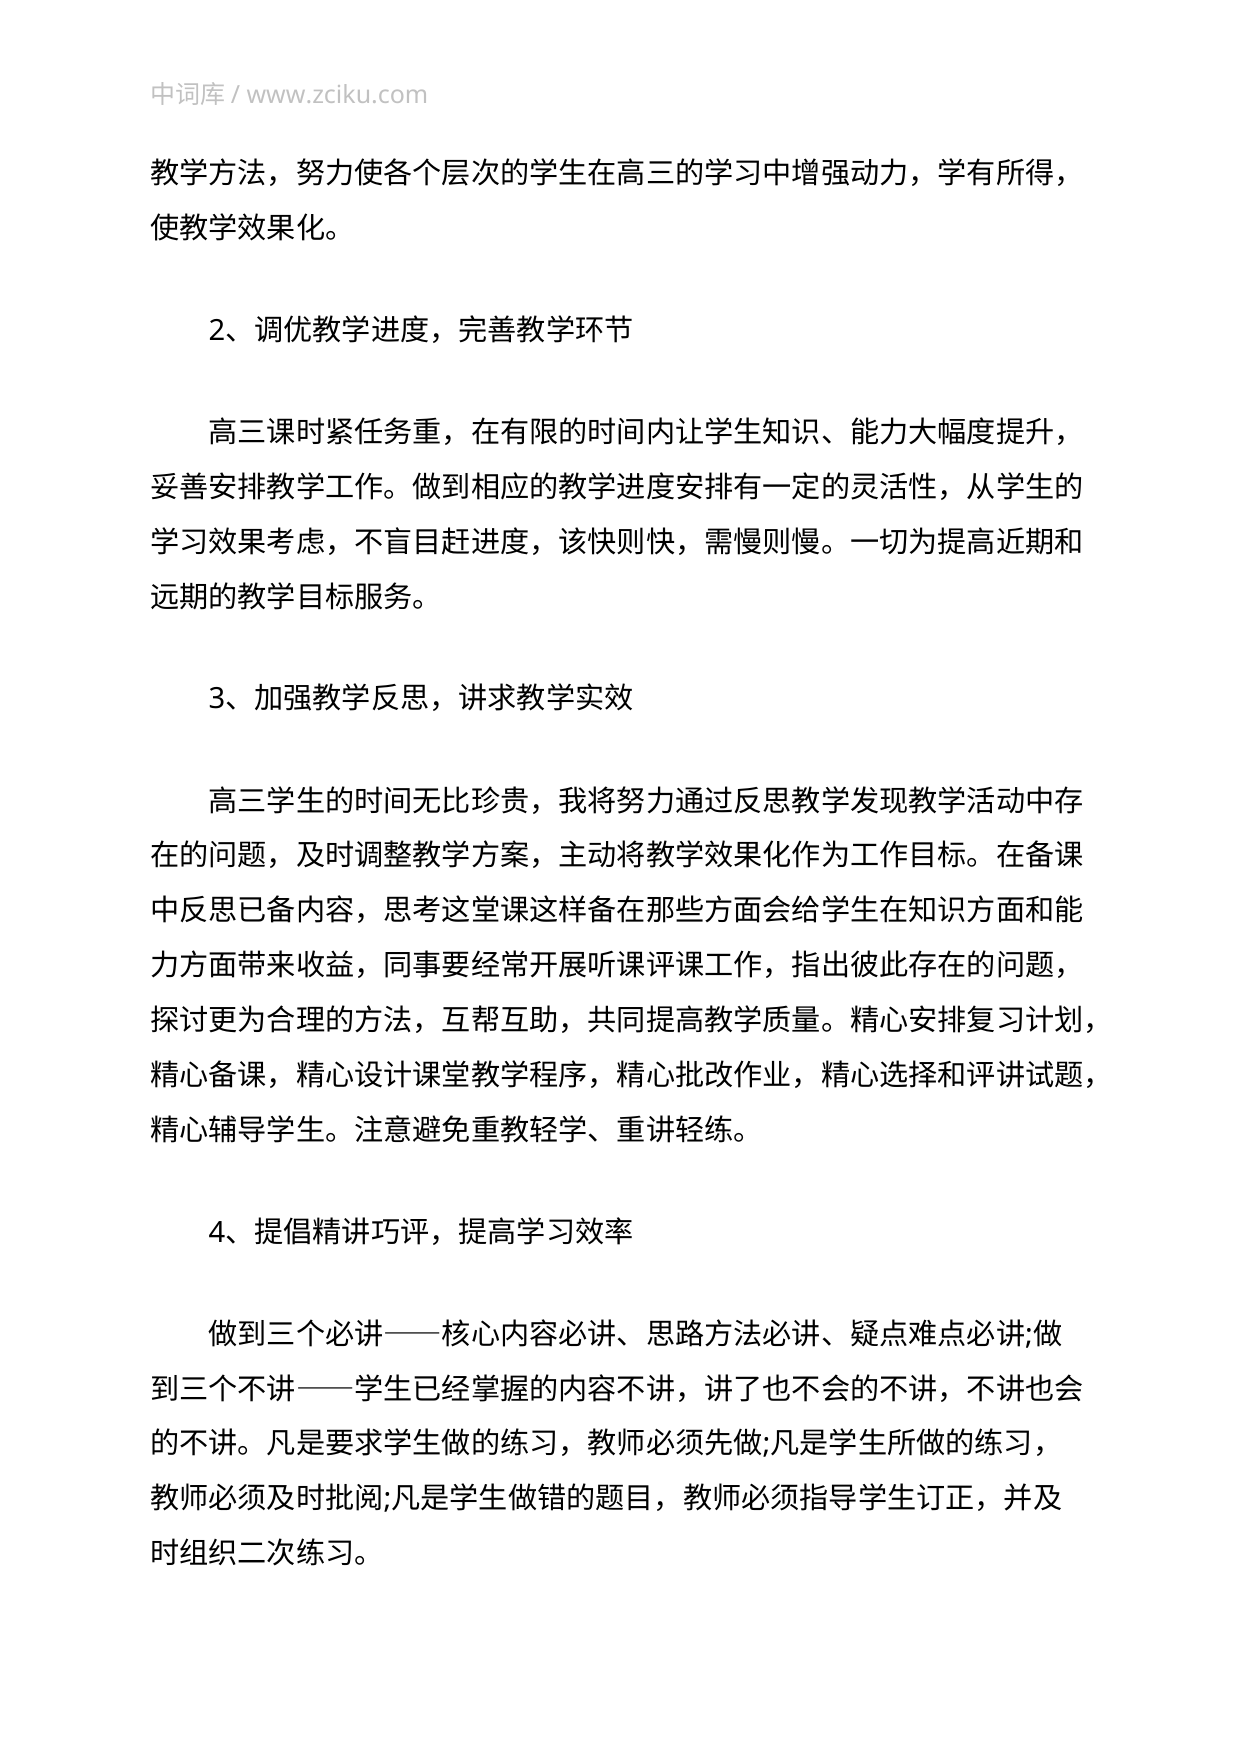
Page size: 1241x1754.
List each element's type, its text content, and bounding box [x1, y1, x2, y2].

text 4、提倡精讲巧评，提高学习效率 [150, 1208, 1090, 1251]
text 高三学生的时间无比珍贵，我将努力通过反思教学发现教学活动中存在的问题，及时调整教学方案，主动将教学效果化作为工作目标。在备课中反思已备内容，思考这堂课这样备在那些方面会给学生在知识方面和能力方面带来收益，同事要经常开展听课评课工作，指出彼此存在的问题，探讨更为合理的方法，互帮互助，共同提高教学质量。精心安排复习计划，精心备课，精心设计课堂教学程序，精心批改作业，精心选择和评讲试题，精心辅导学生。注意避免重教轻学、重讲轻练。 [150, 777, 1090, 1149]
text 做到三个必讲――核心内容必讲、思路方法必讲、疑点难点必讲;做到三个不讲――学生已经掌握的内容不讲，讲了也不会的不讲，不讲也会的不讲。凡是要求学生做的练习，教师必须先做;凡是学生所做的练习，教师必须及时批阅;凡是学生做错的题目，教师必须指导学生订正，并及时组织二次练习。 [150, 1310, 1090, 1572]
text 高三课时紧任务重，在有限的时间内让学生知识、能力大幅度提升，妥善安排教学工作。做到相应的教学进度安排有一定的灵活性，从学生的学习效果考虑，不盲目赶进度，该快则快，需慢则慢。一切为提高近期和远期的教学目标服务。 [150, 409, 1090, 616]
text 2、调优教学进度，完善教学环节 [150, 307, 1090, 349]
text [150, 150, 1090, 247]
text 3、加强教学反思，讲求教学实效 [150, 675, 1090, 717]
